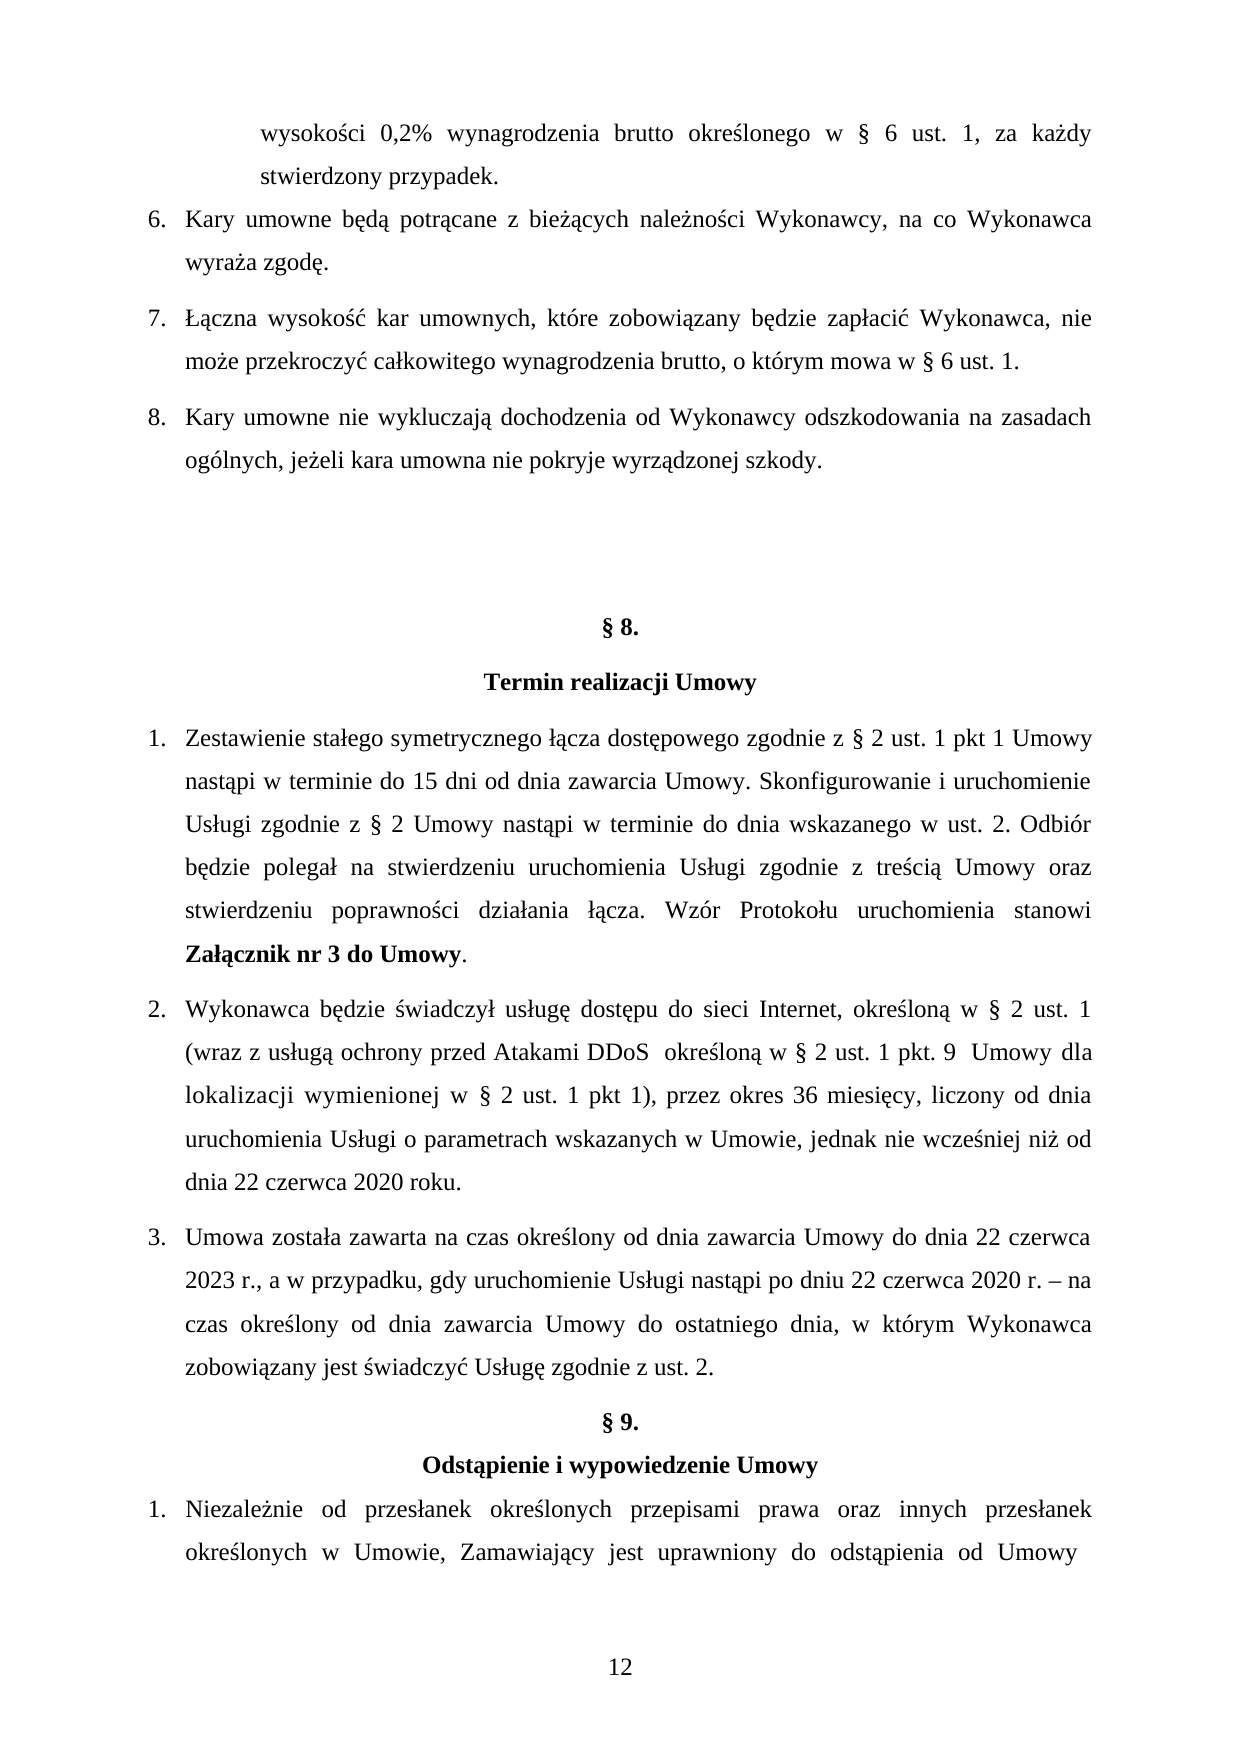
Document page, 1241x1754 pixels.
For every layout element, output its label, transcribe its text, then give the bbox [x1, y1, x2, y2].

text Odstąpienie i wypowiedzenie Umowy [148, 1451, 1093, 1479]
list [229, 118, 1093, 190]
list Łączna wysokość kar umownych, które zobowiązany będzie zapłacić Wykonawca, nie może przekroczyć całkowitego wynagrodzenia brutto, o którym mowa w § 6 ust. 1. [148, 303, 1093, 375]
text § 8. [148, 612, 1093, 641]
text § 9. [148, 1407, 1093, 1436]
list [148, 1494, 1093, 1566]
list Zestawienie stałego symetrycznego łącza dostępowego zgodnie z § 2 ust. 1 pkt 1 Umowy nastąpi w terminie do 15 dni od dnia zawarcia Umowy. Skonfigurowanie i uruchomienie Usługi zgodnie z § 2 Umowy nastąpi w terminie do dnia wskazanego w ust. 2. Odbiór będzie polegał na stwierdzeniu uruchomienia Usługi zgodnie z treścią Umowy oraz stwierdzeniu poprawności działania łącza. Wzór Protokołu uruchomienia stanowi Załącznik nr 3 do Umowy. [148, 723, 1093, 967]
text Termin realizacji Umowy [148, 667, 1093, 696]
list Wykonawca będzie świadczył usługę dostępu do sieci Internet, określoną w § 2 ust. 1 (wraz z usługą ochrony przed Atakami DDoS określoną w § 2 ust. 1 pkt. 9 Umowy dla lokalizacji wymienionej w § 2 ust. 1 pkt 1), przez okres 36 miesięcy, liczony od dnia uruchomienia Usługi o parametrach wskazanych w Umowie, jednak nie wcześniej niż od dnia 22 czerwca 2020 roku. [148, 994, 1093, 1196]
list Kary umowne nie wykluczają dochodzenia od Wykonawcy odszkodowania na zasadach ogólnych, jeżeli kara umowna nie pokryje wyrządzonej szkody. [148, 402, 1093, 474]
list Kary umowne będą potrącane z bieżących należności Wykonawcy, na co Wykonawca wyraża zgodę. [148, 204, 1093, 276]
list Umowa została zawarta na czas określony od dnia zawarcia Umowy do dnia 22 czerwca 2023 r., a w przypadku, gdy uruchomienie Usługi nastąpi po dniu 22 czerwca 2020 r. – na czas określony od dnia zawarcia Umowy do ostatniego dnia, w którym Wykonawca zobowiązany jest świadczyć Usługę zgodnie z ust. 2. [148, 1222, 1093, 1381]
